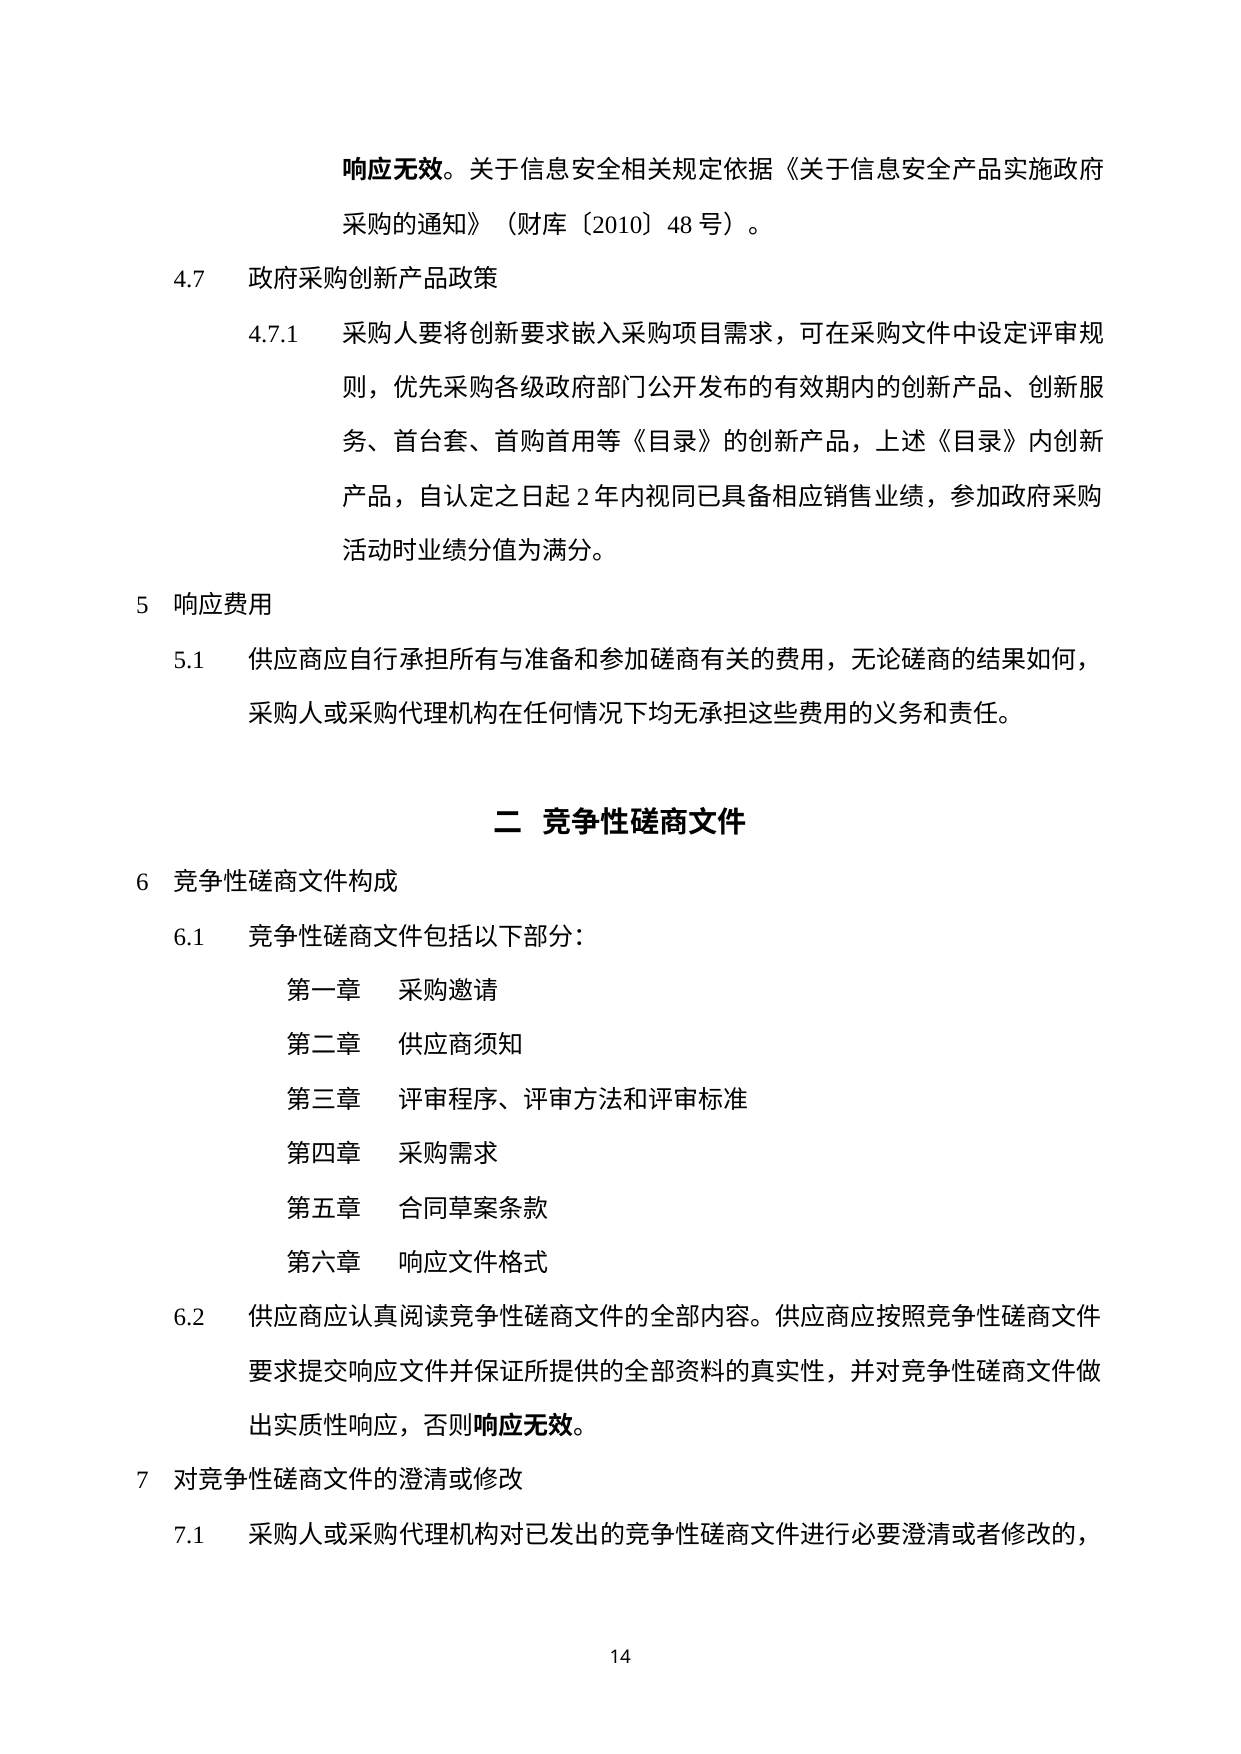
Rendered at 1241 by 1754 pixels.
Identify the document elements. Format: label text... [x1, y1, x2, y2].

list 采购人要将创新要求嵌入采购项目需求，可在采购文件中设定评审规则，优先采购各级政府部门公开发布的有效期内的创新产品、创新服务、首台套、首购首用等《目录》的创新产品，上述《目录》内创新产品，自认定之日起2年内视同已具备相应销售业绩，参加政府采购活动时业绩分值为满分。 [248, 313, 1104, 567]
list 响应费用 [136, 585, 1104, 621]
list 竞争性磋商文件包括以下部分： [173, 916, 1104, 952]
list 对竞争性磋商文件的澄清或修改 [136, 1460, 1104, 1496]
list 响应文件格式 [286, 1242, 1104, 1279]
list 供应商应认真阅读竞争性磋商文件的全部内容。供应商应按照竞争性磋商文件要求提交响应文件并保证所提供的全部资料的真实性，并对竞争性磋商文件做出实质性响应，否则响应无效。 [173, 1297, 1104, 1442]
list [173, 1514, 1104, 1551]
list 评审程序、评审方法和评审标准 [286, 1079, 1104, 1116]
list 合同草案条款 [286, 1188, 1104, 1224]
list 采购需求 [286, 1134, 1104, 1170]
list 供应商须知 [286, 1025, 1104, 1061]
list 政府采购创新产品政策 [173, 259, 1104, 295]
list 竞争性磋商文件构成 [136, 862, 1104, 898]
list 采购邀请 [286, 971, 1104, 1007]
list 供应商应自行承担所有与准备和参加磋商有关的费用，无论磋商的结果如何，采购人或采购代理机构在任何情况下均无承担这些费用的义务和责任。 [173, 639, 1104, 730]
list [248, 150, 1104, 241]
subtitle 二 竞争性磋商文件 [136, 798, 1104, 841]
